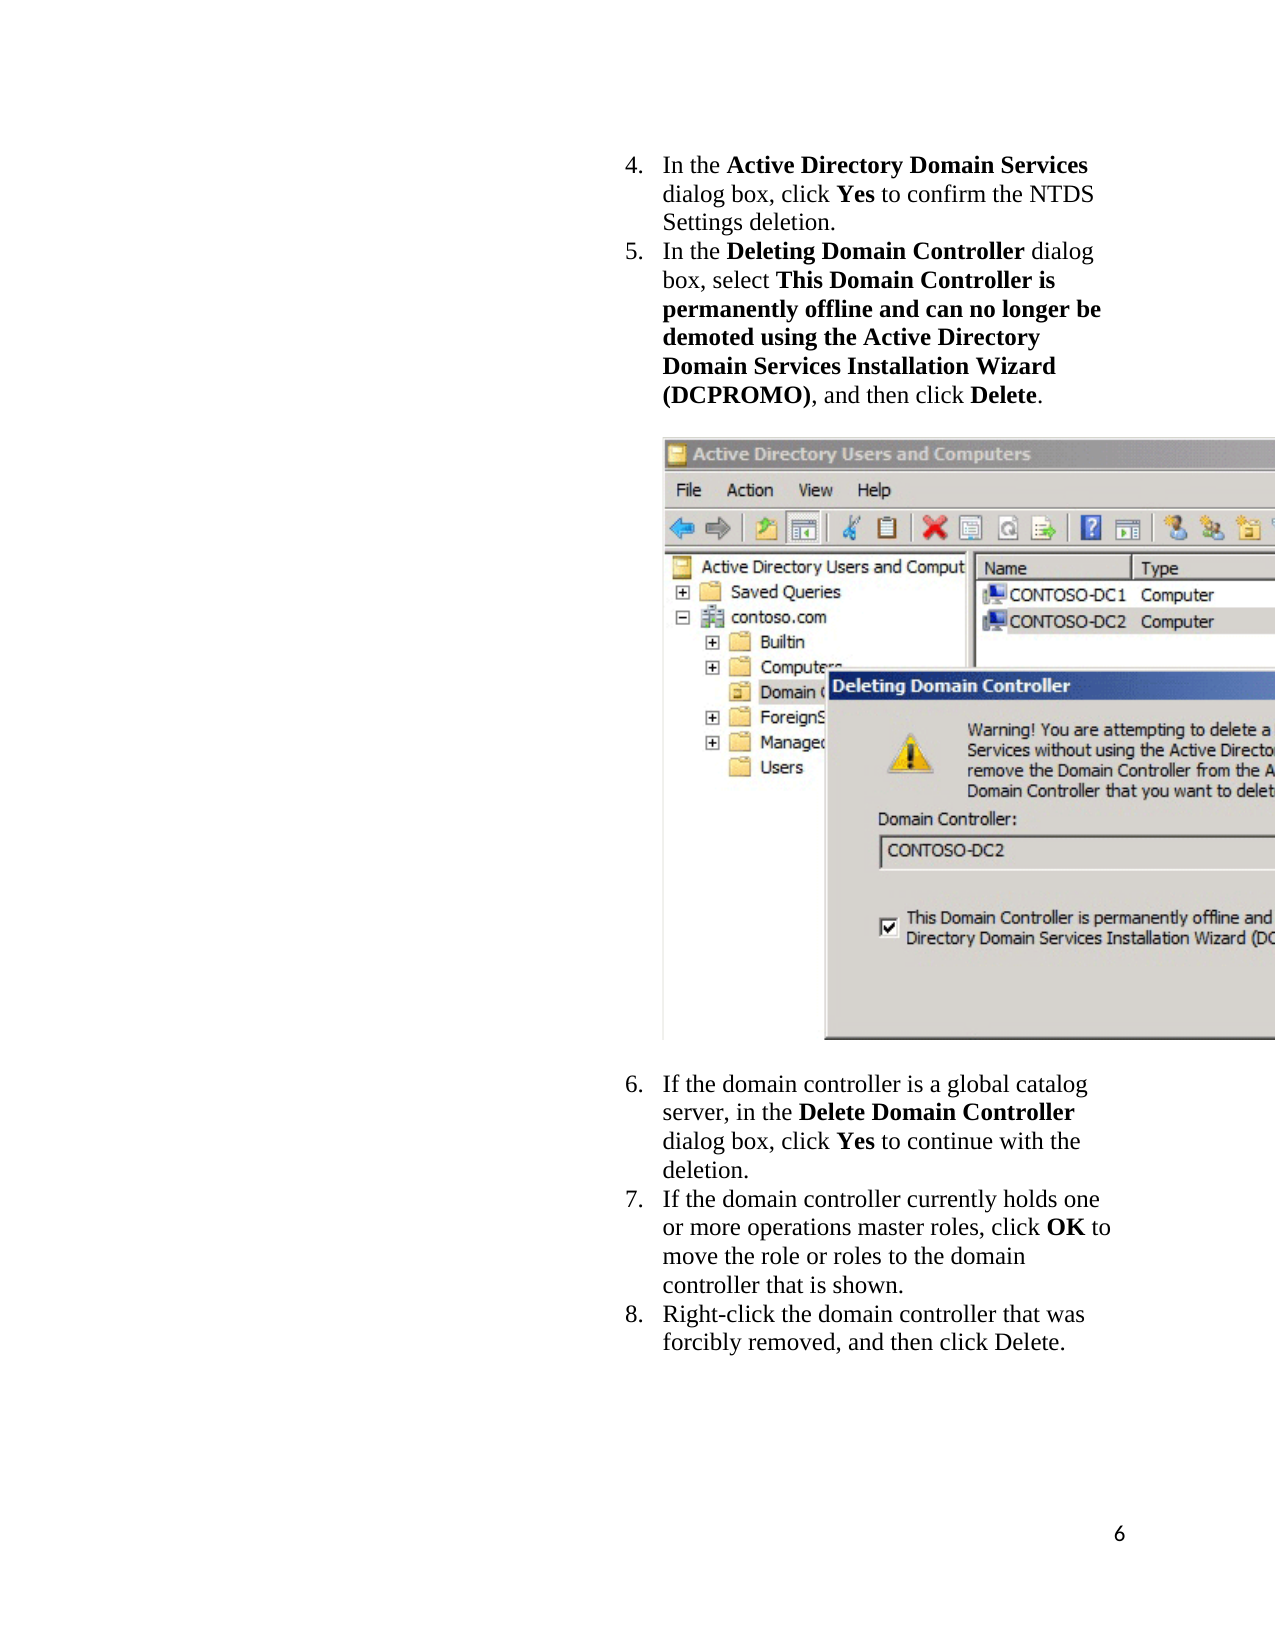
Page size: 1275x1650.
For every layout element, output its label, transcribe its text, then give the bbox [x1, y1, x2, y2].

picture [662, 437, 1275, 1040]
list If the domain controller currently holds one or more operations master roles, click OK to move the role or roles to the domain controller that is shown. [625, 1184, 1125, 1299]
list In the Active Directory Domain Services dialog box, click Yes to confirm the NTDS Settings deletion. [625, 150, 1125, 236]
list In the Deleting Domain Controller dialog box, select This Domain Controller is permanently offline and can no longer be demoted using the Active Directory Domain Services Installation Wizard (DCPROMO), and then click Delete. [625, 236, 1125, 409]
list Right-click the domain controller that was forcibly removed, and then click Delete. [625, 1299, 1125, 1356]
list If the domain controller is a global catalog server, in the Delete Domain Controller dialog box, click Yes to continue with the deletion. [625, 1069, 1125, 1184]
